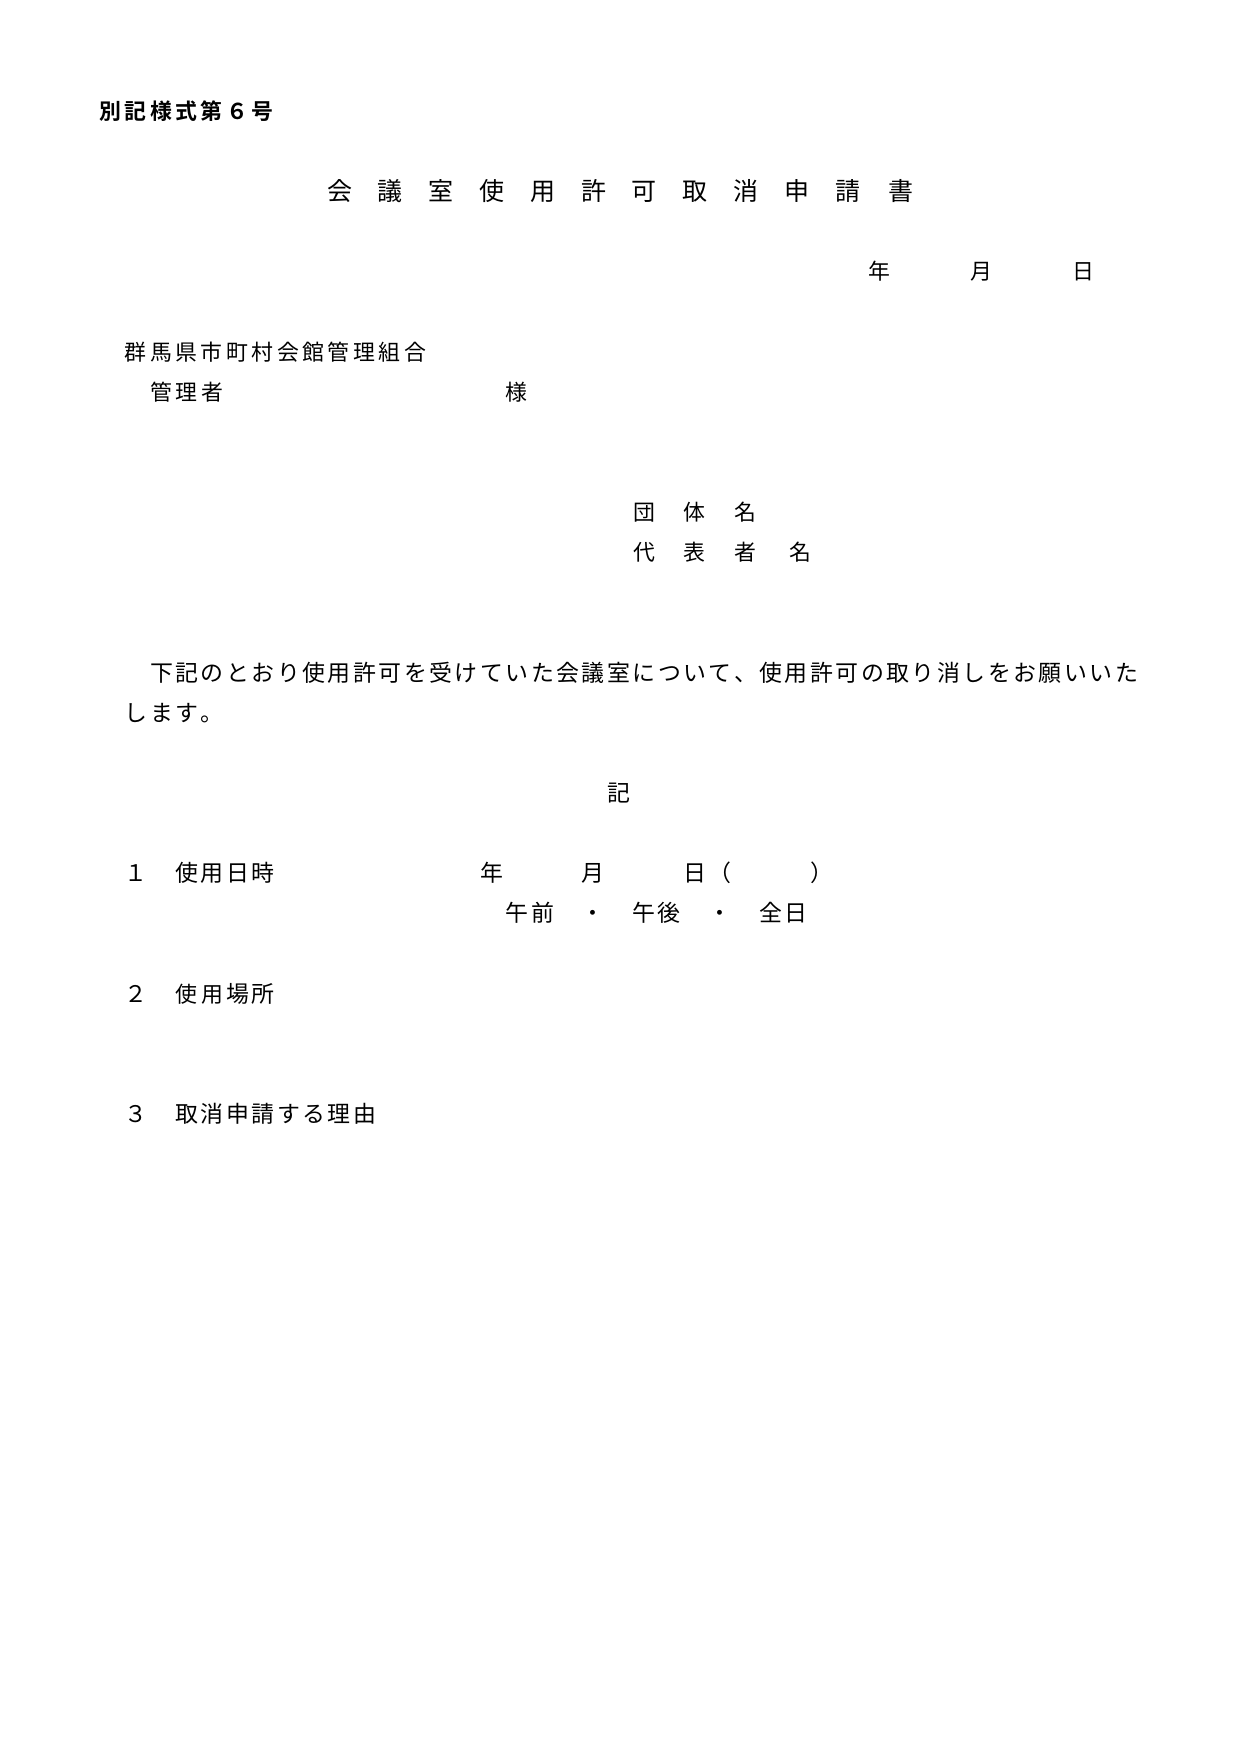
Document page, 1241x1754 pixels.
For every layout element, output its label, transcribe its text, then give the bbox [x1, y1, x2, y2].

text 午前 ・ 午後 ・ 全日 [99, 892, 1141, 932]
text 下記のとおり使用許可を受けていた会議室について、使用許可の取り消しをお願いいたします。 [121, 651, 1141, 731]
text 団 体 名 [99, 491, 1097, 531]
text ３ 取消申請する理由 [99, 1092, 1141, 1132]
text 管理者 様 [99, 370, 1141, 411]
text 別記様式第６号 [99, 90, 1141, 130]
subtitle 記 [99, 771, 1141, 812]
text ２ 使用場所 [99, 972, 1141, 1012]
text 年 月 日 [99, 250, 1097, 290]
text 群馬県市町村会館管理組合 [99, 330, 1097, 370]
text 代表者名 [99, 531, 1097, 571]
text 会議室使用許可取消申請書 [99, 170, 1141, 210]
text １ 使用日時 年 月 日（ ） [99, 852, 1141, 892]
